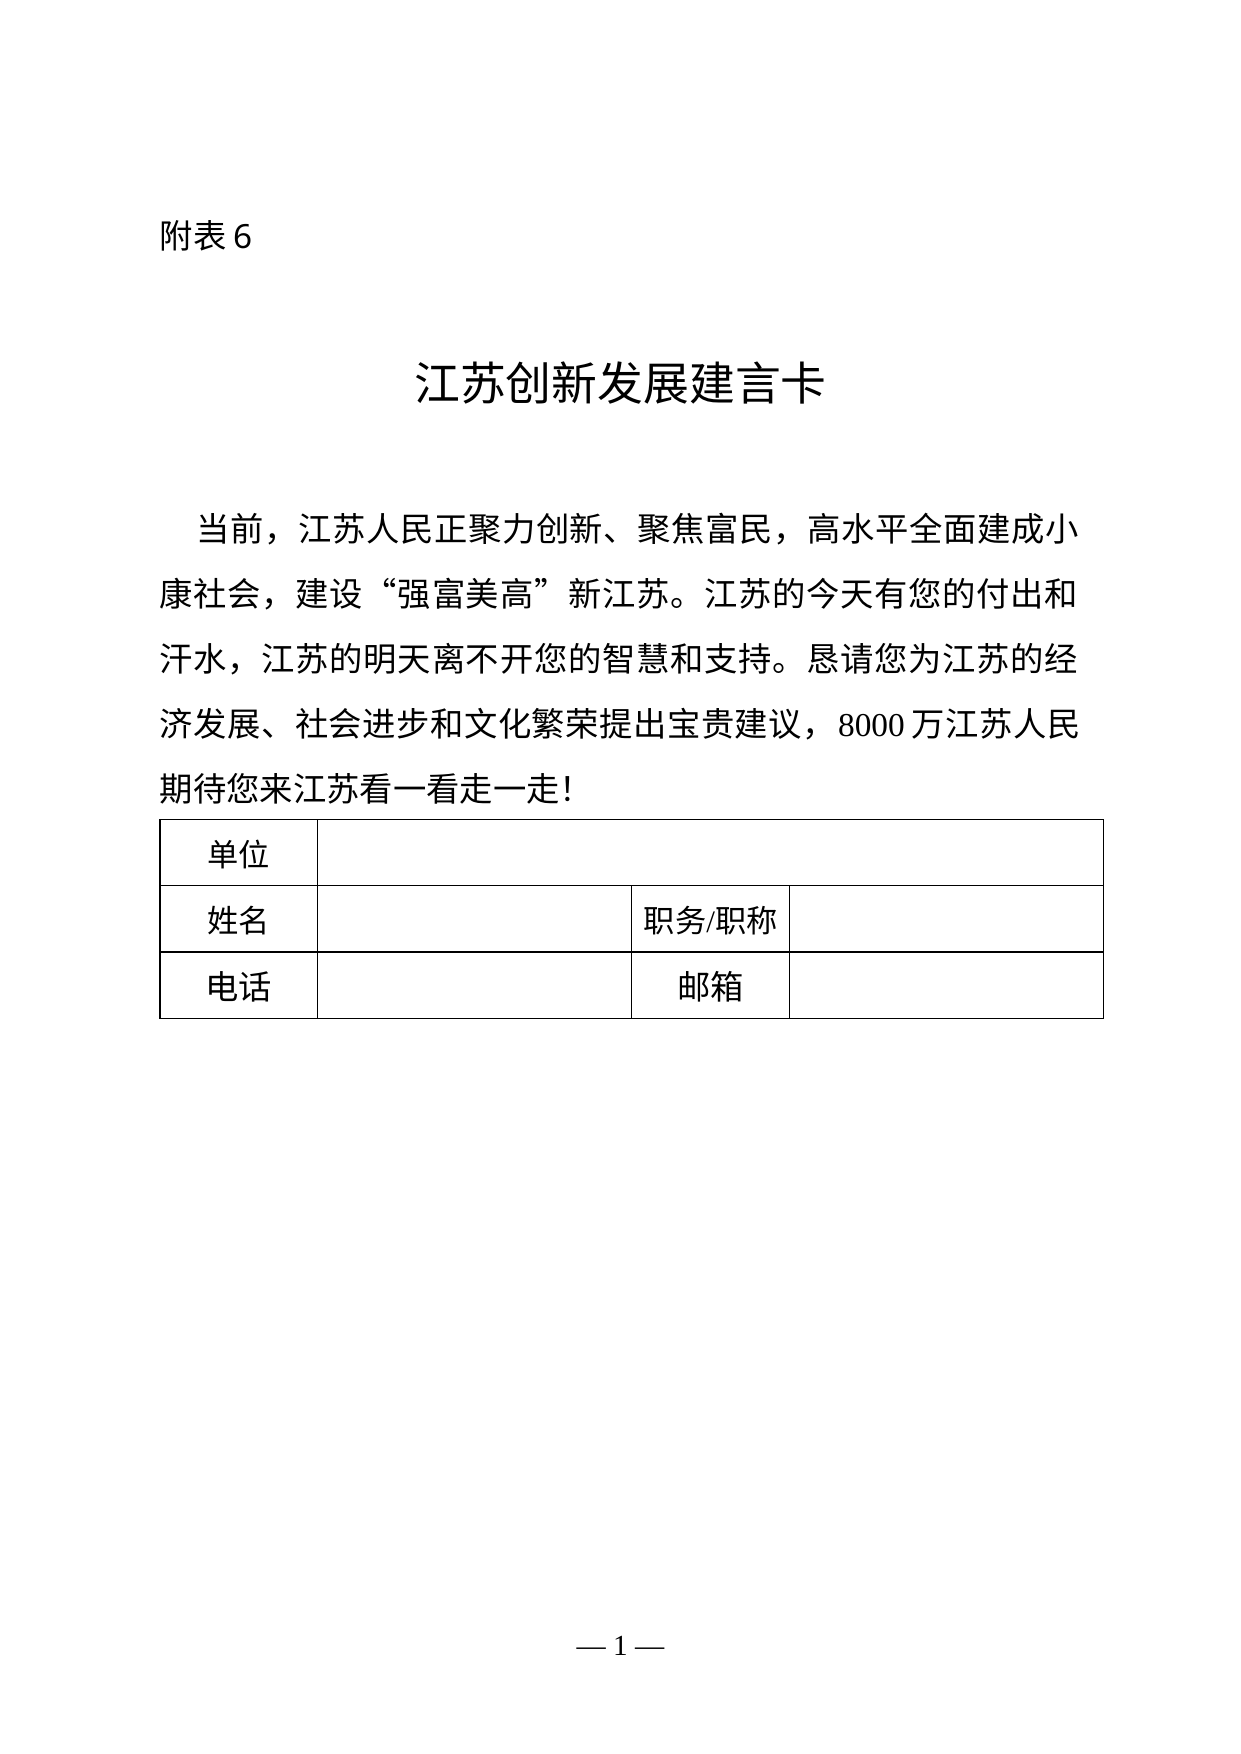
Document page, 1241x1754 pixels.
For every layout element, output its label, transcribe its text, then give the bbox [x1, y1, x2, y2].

table_cell 邮箱 [632, 953, 789, 1017]
text 附表6 [159, 202, 1081, 267]
table_header [318, 820, 1103, 885]
table_cell [318, 953, 631, 1017]
text 当前，江苏人民正聚力创新、聚焦富民，高水平全面建成小康社会，建设“强富美高”新江苏。江苏的今天有您的付出和汗水，江苏的明天离不开您的智慧和支持。恳请您为江苏的经济发展、社会进步和文化繁荣提出宝贵建议，8000万江苏人民期待您来江苏看一看走一走！ [159, 494, 1081, 819]
table_header 单位 [161, 820, 317, 885]
table_cell 电话 [161, 953, 317, 1017]
table_cell [790, 953, 1103, 1017]
table_cell 姓名 [161, 886, 317, 951]
table_cell [790, 886, 1103, 951]
text 江苏创新发展建言卡 [159, 332, 1081, 429]
table_cell [318, 886, 631, 951]
table_cell 职务/职称 [632, 886, 789, 951]
